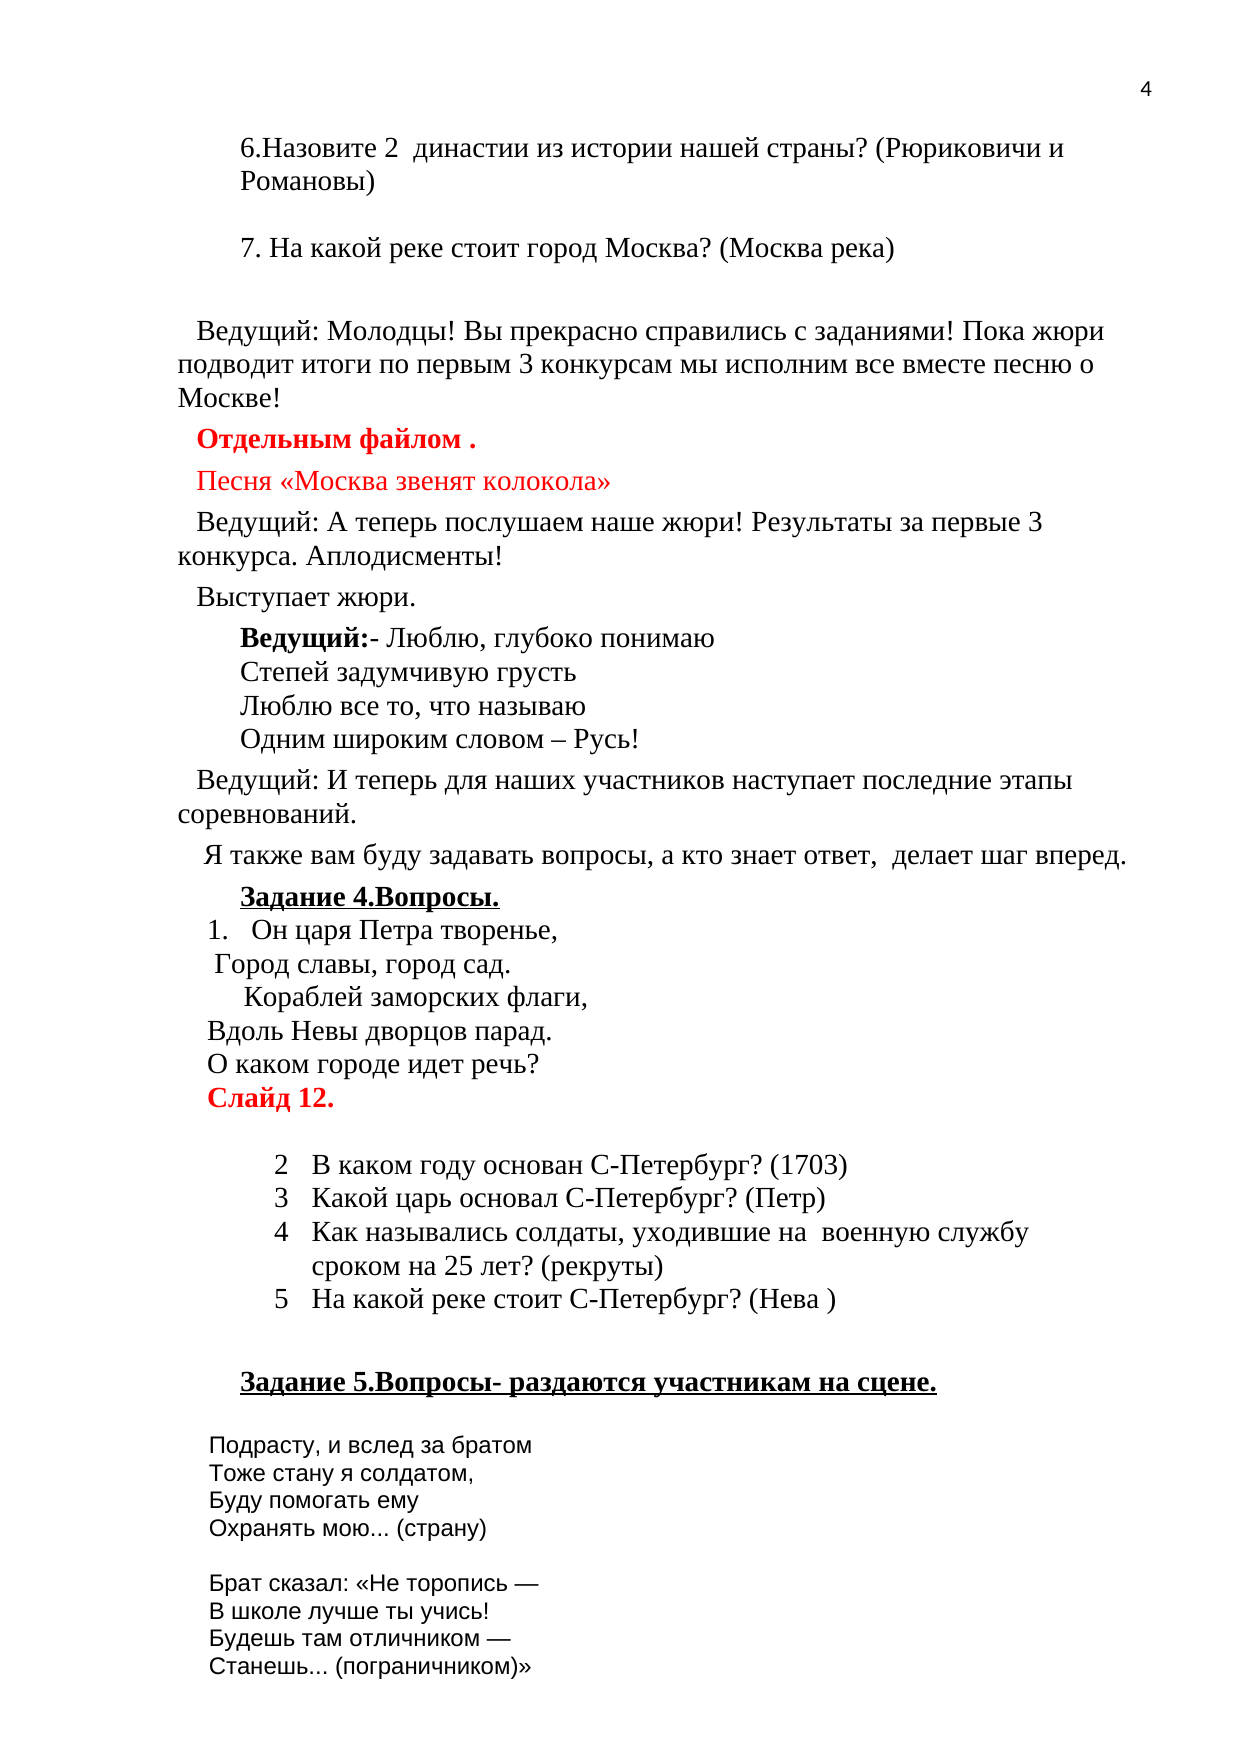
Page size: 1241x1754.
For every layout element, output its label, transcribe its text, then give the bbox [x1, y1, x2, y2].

list На какой реке стоит С-Петербург? (Нева ) [274, 1281, 1089, 1315]
text Люблю все то, что называю [240, 688, 1089, 721]
list В каком году основан С-Петербург? (1703) [274, 1147, 1089, 1181]
text Станешь... (пограничником)» [177, 1652, 1152, 1679]
text Я также вам буду задавать вопросы, а кто знает ответ, делает шаг вперед. [177, 837, 1152, 871]
text Город славы, город сад. [207, 946, 1089, 979]
text Подрасту, и вслед за братом [177, 1431, 1152, 1459]
text Ведущий: Молодцы! Вы прекрасно справились с заданиями! Пока жюри подводит итоги по первым 3 конкурсам мы исполним все вместе песню о Москве! [177, 313, 1152, 414]
text Кораблей заморских флаги, [207, 979, 1089, 1013]
text 7. На какой реке стоит город Москва? (Москва река) [240, 230, 1089, 264]
text Охранять мою... (страну) [177, 1514, 1152, 1541]
text О каком городе идет речь? [207, 1046, 1089, 1080]
text Буду помогать ему [177, 1486, 1152, 1514]
text Отдельным файлом . [177, 422, 1152, 455]
list Он царя Петра творенье, [207, 912, 1089, 946]
list Как назывались солдаты, уходившие на военную службу сроком на 25 лет? (рекруты) [274, 1214, 1089, 1281]
text Брат сказал: «Не торопись — [177, 1569, 1152, 1597]
text Ведущий: И теперь для наших участников наступает последние этапы соревнований. [177, 762, 1152, 829]
text Вдоль Невы дворцов парад. [207, 1013, 1089, 1046]
text Тоже стану я солдатом, [177, 1459, 1152, 1486]
text Слайд 12. [207, 1080, 1089, 1113]
text Выступает жюри. [177, 579, 1152, 613]
text Будешь там отличником — [177, 1624, 1152, 1652]
text Задание 4.Вопросы. [240, 879, 1089, 912]
text Степей задумчивую грусть [240, 654, 1089, 688]
text Одним широким словом – Русь! [240, 721, 1089, 755]
text Задание 5.Вопросы- раздаются участникам на сцене. [240, 1364, 1089, 1397]
text В школе лучше ты учись! [177, 1597, 1152, 1624]
text 6.Назовите 2 династии из истории нашей страны? (Рюриковичи и Романовы) [240, 130, 1089, 197]
text Ведущий: А теперь послушаем наше жюри! Результаты за первые 3 конкурса. Аплодисменты! [177, 504, 1152, 571]
list Какой царь основал С-Петербург? (Петр) [274, 1181, 1089, 1214]
text Песня «Москва звенят колокола» [177, 463, 1152, 496]
text Ведущий:- Люблю, глубоко понимаю [240, 621, 1089, 654]
